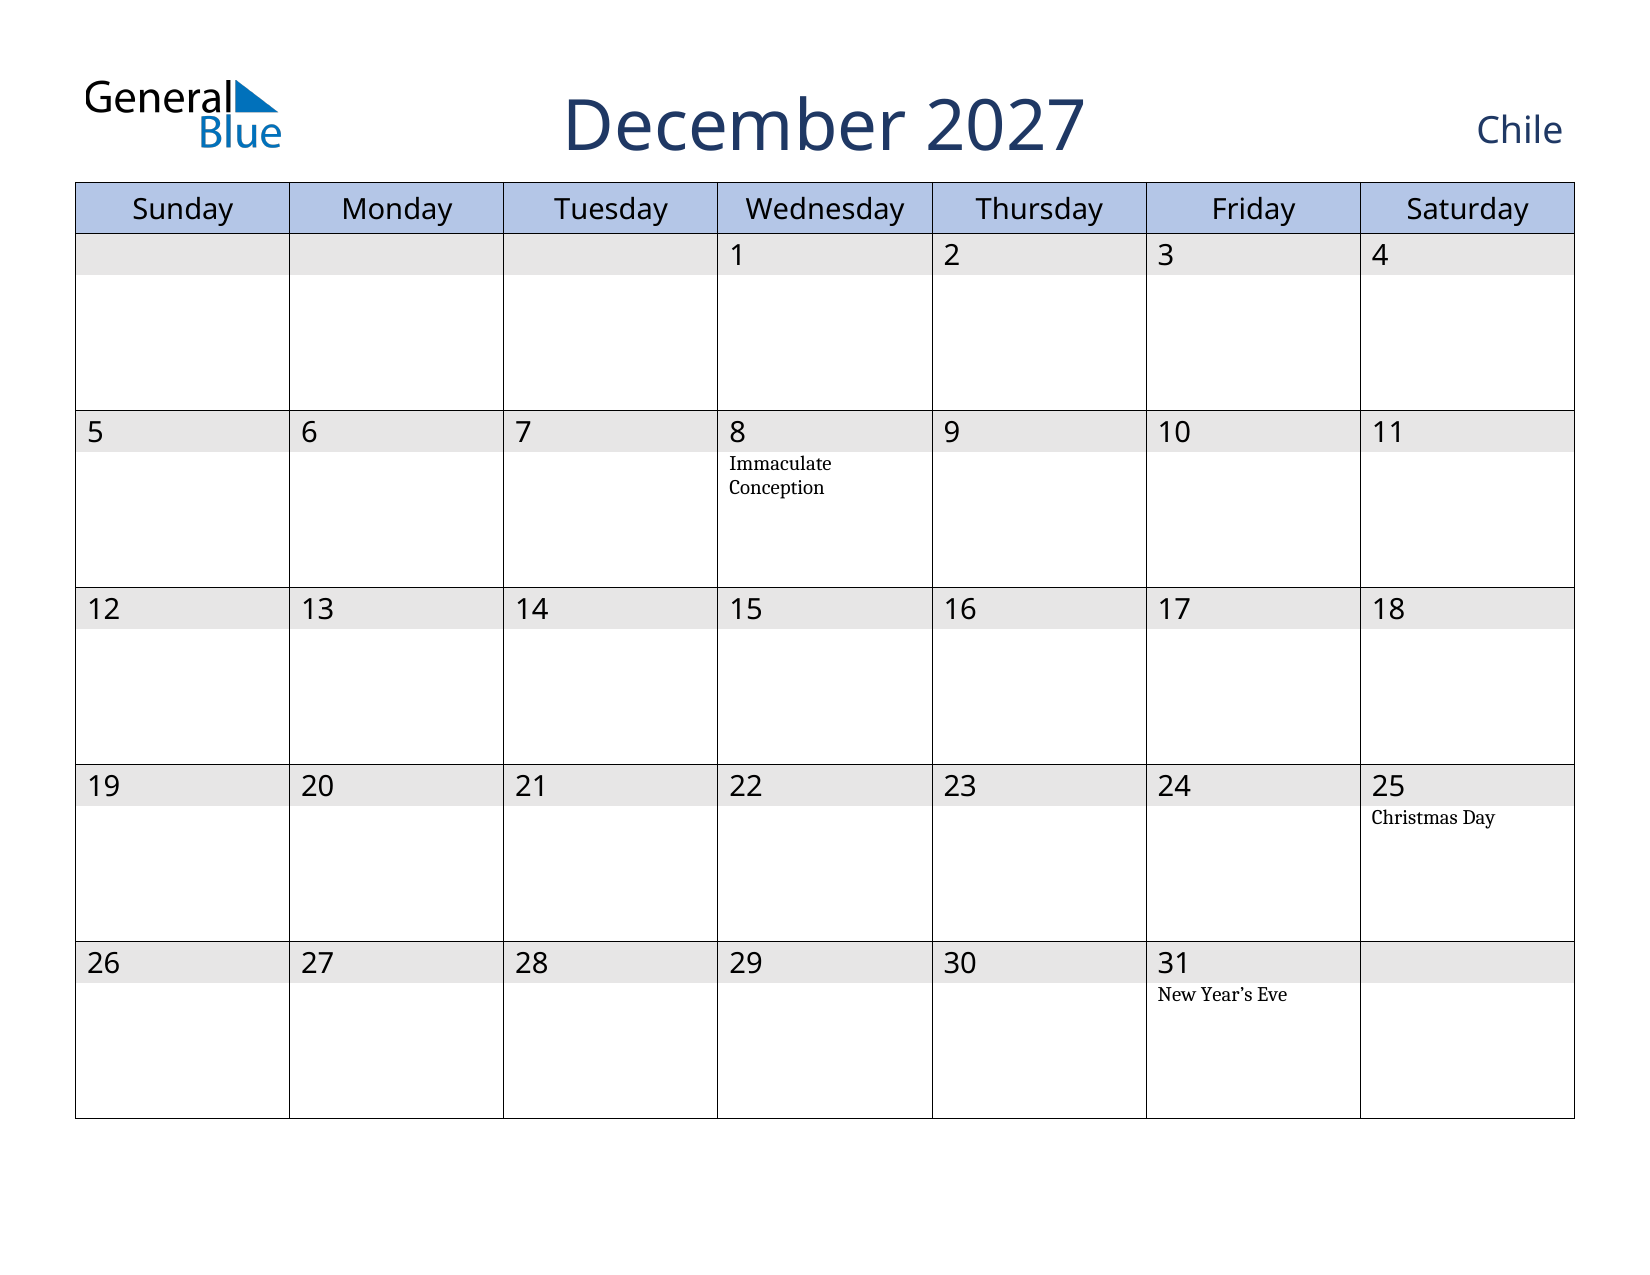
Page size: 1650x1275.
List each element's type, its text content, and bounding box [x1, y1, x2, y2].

table_cell 21 [504, 765, 717, 806]
table_cell 3 [1147, 234, 1360, 275]
table_cell [933, 629, 1146, 764]
table_cell [76, 629, 289, 764]
table_cell [718, 275, 932, 410]
table_cell [718, 983, 932, 1118]
table_cell 11 [1361, 411, 1574, 452]
table_cell 27 [290, 942, 503, 983]
table_header Chile [1146, 75, 1574, 182]
table_cell [290, 806, 503, 941]
table_cell Saturday [1361, 183, 1574, 233]
table_cell 26 [76, 942, 289, 983]
table_cell 20 [290, 765, 503, 806]
table_cell Immaculate Conception [718, 452, 932, 587]
table_cell 4 [1361, 234, 1574, 275]
table_cell [76, 234, 289, 275]
table_cell [290, 983, 503, 1118]
table_cell [504, 629, 717, 764]
table_cell Monday [290, 183, 503, 233]
table_cell Thursday [933, 183, 1146, 233]
table_cell 14 [504, 588, 717, 629]
table_cell Wednesday [718, 183, 932, 233]
table_cell [504, 806, 717, 941]
table_cell [290, 275, 503, 410]
table_cell [1361, 629, 1574, 764]
table_cell [1147, 275, 1360, 410]
table_cell [933, 452, 1146, 587]
table_cell 16 [933, 588, 1146, 629]
table_cell 17 [1147, 588, 1360, 629]
table_cell 23 [933, 765, 1146, 806]
table_cell 24 [1147, 765, 1360, 806]
table_cell [1361, 942, 1574, 983]
table_cell [290, 234, 503, 275]
table_cell Christmas Day [1361, 806, 1574, 941]
table_cell 9 [933, 411, 1146, 452]
table_cell 5 [76, 411, 289, 452]
table_cell 31 [1147, 942, 1360, 983]
table_cell 7 [504, 411, 717, 452]
table_cell [76, 806, 289, 941]
table_cell 2 [933, 234, 1146, 275]
table_cell 29 [718, 942, 932, 983]
table_cell [1147, 452, 1360, 587]
table_cell 8 [718, 411, 932, 452]
table_cell 12 [76, 588, 289, 629]
table_cell 6 [290, 411, 503, 452]
table_cell [718, 806, 932, 941]
picture [86, 80, 281, 148]
table_cell 18 [1361, 588, 1574, 629]
table_cell 19 [76, 765, 289, 806]
table_cell [290, 452, 503, 587]
table_cell [504, 275, 717, 410]
table_cell New Year’s Eve [1147, 983, 1360, 1118]
table_cell 22 [718, 765, 932, 806]
table_cell 28 [504, 942, 717, 983]
table_cell [1361, 275, 1574, 410]
table_cell [933, 806, 1146, 941]
table_header December 2027 [504, 75, 1146, 182]
table_cell Friday [1147, 183, 1360, 233]
table_cell 1 [718, 234, 932, 275]
table_cell [504, 452, 717, 587]
table_cell [933, 275, 1146, 410]
table_cell Sunday [76, 183, 289, 233]
table_cell [290, 629, 503, 764]
table_cell [1361, 983, 1574, 1118]
table_cell [1147, 629, 1360, 764]
table_cell 10 [1147, 411, 1360, 452]
table_cell 15 [718, 588, 932, 629]
table_cell [504, 234, 717, 275]
table_header [76, 75, 503, 182]
table_cell 25 [1361, 765, 1574, 806]
table_cell [504, 983, 717, 1118]
table_cell [1147, 806, 1360, 941]
table_cell [1361, 452, 1574, 587]
table_cell [933, 983, 1146, 1118]
table_cell Tuesday [504, 183, 717, 233]
table_cell 30 [933, 942, 1146, 983]
table_cell [76, 983, 289, 1118]
table_cell 13 [290, 588, 503, 629]
table_cell [718, 629, 932, 764]
table_cell [76, 275, 289, 410]
table_cell [76, 452, 289, 587]
